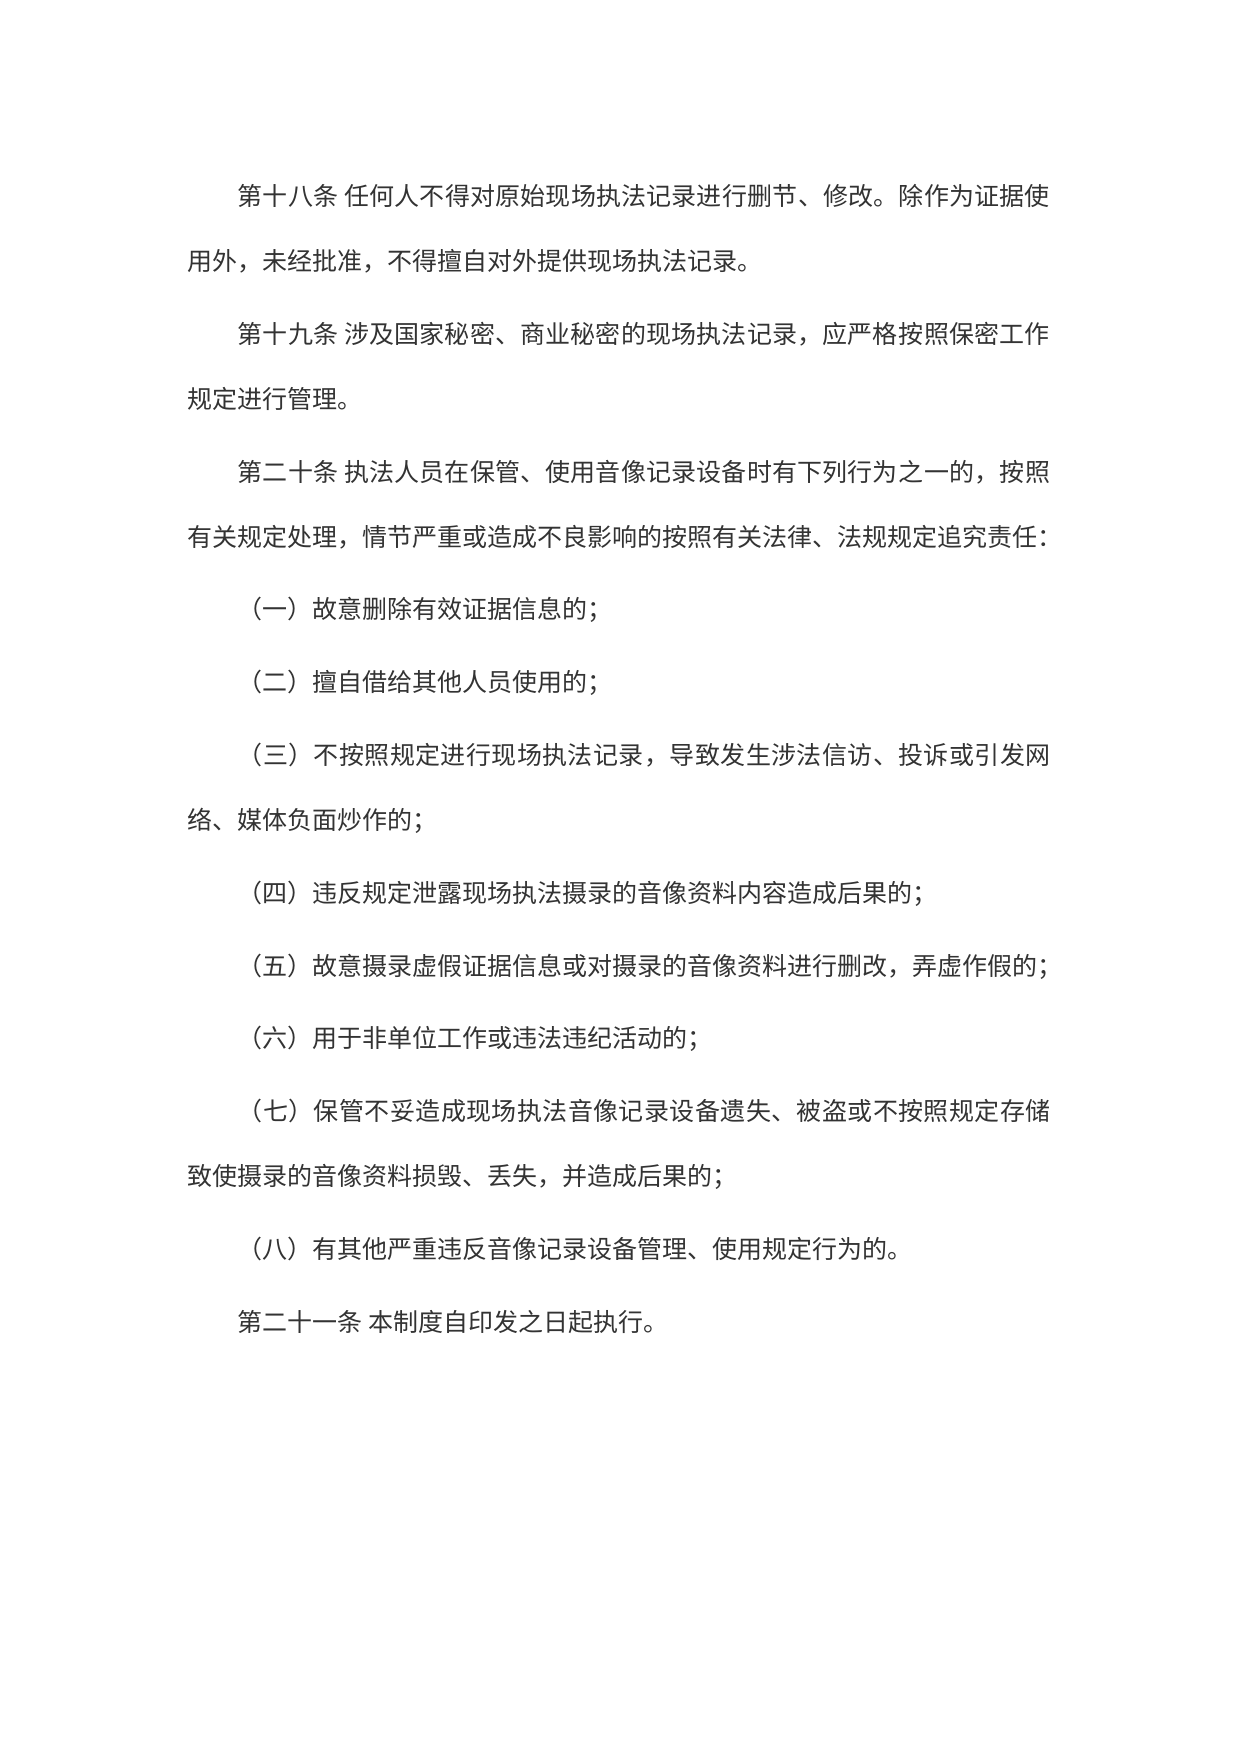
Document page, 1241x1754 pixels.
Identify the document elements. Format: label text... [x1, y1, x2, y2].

text 第二十一条 本制度自印发之日起执行。 [187, 1288, 1053, 1353]
text （四）违反规定泄露现场执法摄录的音像资料内容造成后果的； [187, 859, 1053, 924]
text 第二十条 执法人员在保管、使用音像记录设备时有下列行为之一的，按照有关规定处理，情节严重或造成不良影响的按照有关法律、法规规定追究责任： [187, 438, 1053, 568]
text （一）故意删除有效证据信息的； [187, 575, 1053, 640]
text （三）不按照规定进行现场执法记录，导致发生涉法信访、投诉或引发网络、媒体负面炒作的； [187, 721, 1053, 851]
text 第十九条 涉及国家秘密、商业秘密的现场执法记录，应严格按照保密工作规定进行管理。 [187, 300, 1053, 430]
text （八）有其他严重违反音像记录设备管理、使用规定行为的。 [187, 1215, 1053, 1280]
text （七）保管不妥造成现场执法音像记录设备遗失、被盗或不按照规定存储致使摄录的音像资料损毁、丢失，并造成后果的； [187, 1077, 1053, 1207]
text 第十八条 任何人不得对原始现场执法记录进行删节、修改。除作为证据使用外，未经批准，不得擅自对外提供现场执法记录。 [187, 162, 1053, 292]
text （二）擅自借给其他人员使用的； [187, 648, 1053, 713]
text （五）故意摄录虚假证据信息或对摄录的音像资料进行删改，弄虚作假的； [187, 932, 1053, 997]
text （六）用于非单位工作或违法违纪活动的； [187, 1004, 1053, 1069]
